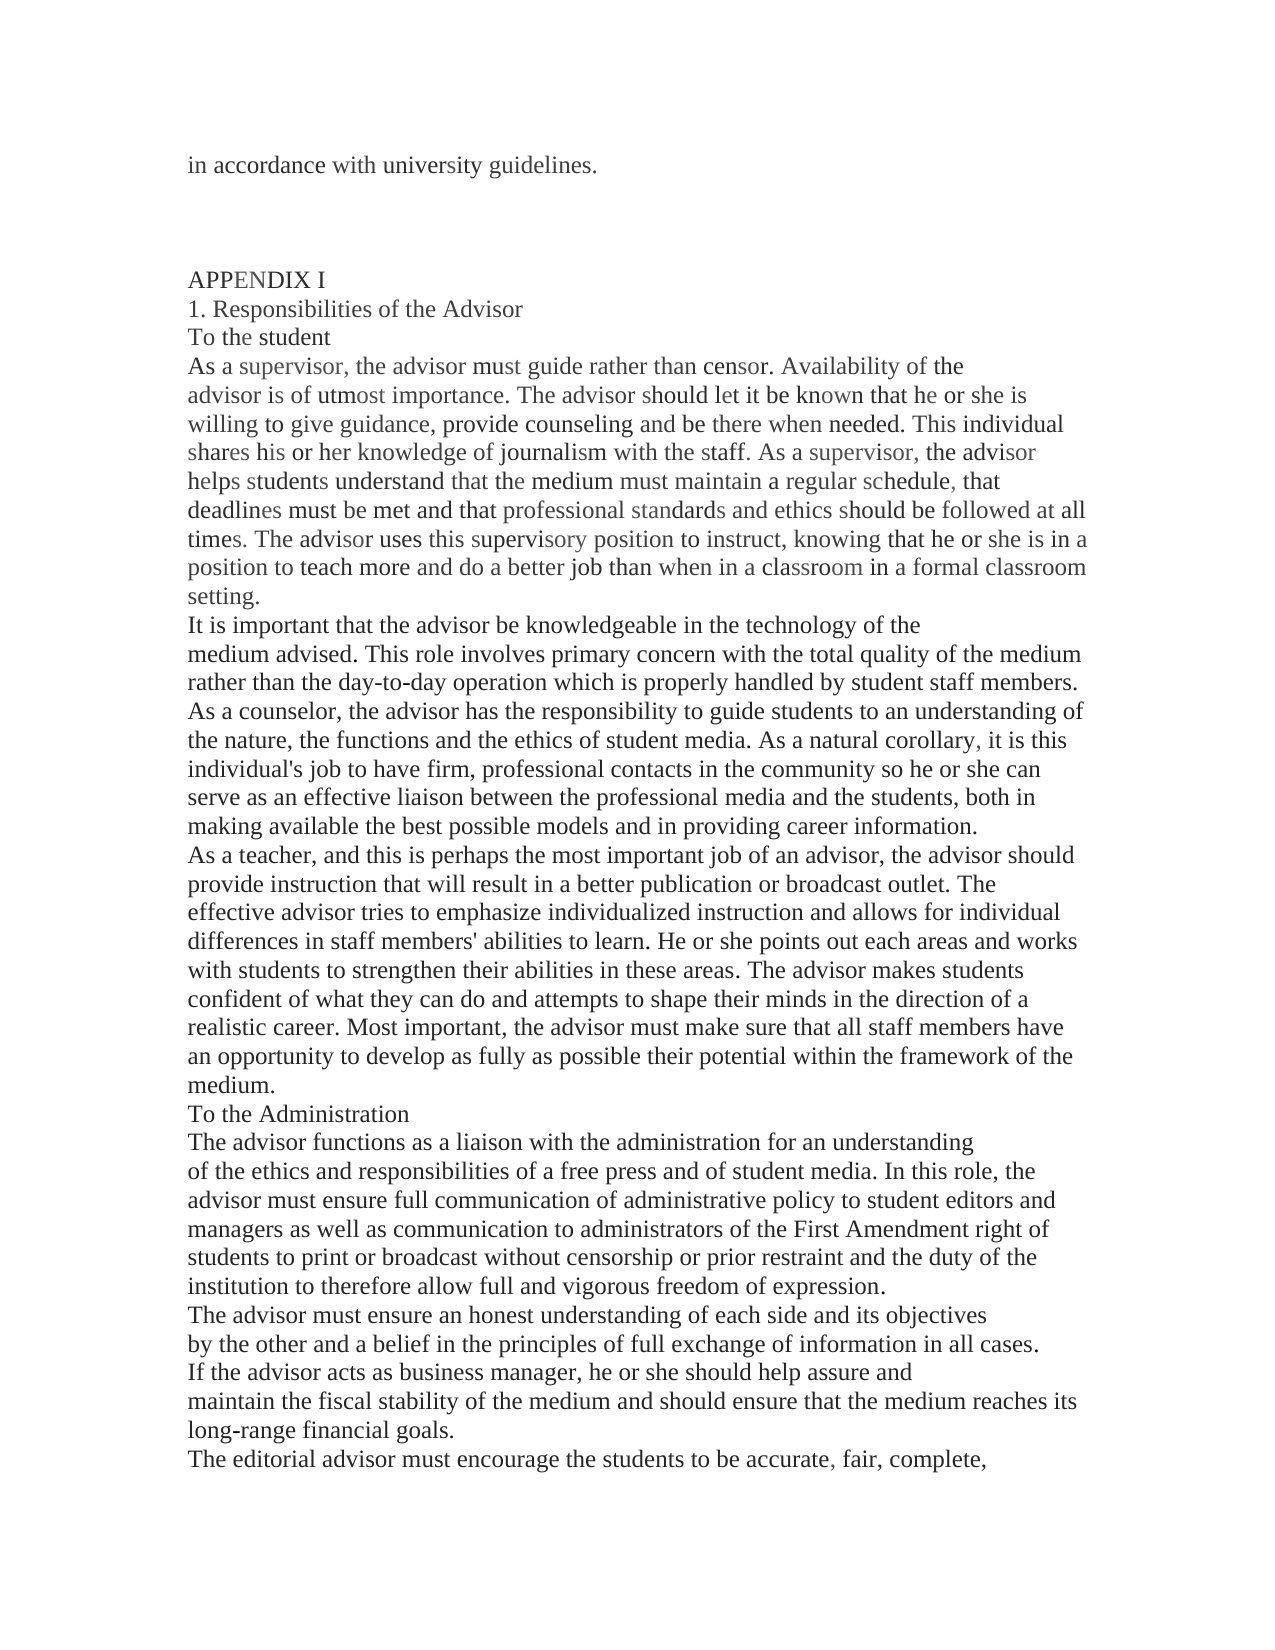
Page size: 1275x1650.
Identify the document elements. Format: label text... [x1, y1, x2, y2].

text long-range financial goals. [187, 1415, 1087, 1444]
text If the advisor acts as business manager, he or she should help assure and [187, 1357, 1087, 1386]
text As a teacher, and this is perhaps the most important job of an advisor, the advisor should provide instruction that will result in a better publication or broadcast outlet. The effective advisor tries to emphasize individualized instruction and allows for individual differences in staff members' abilities to learn. He or she points out each areas and works with students to strengthen their abilities in these areas. The advisor makes students confident of what they can do and attempts to shape their minds in the direction of a realistic career. Most important, the advisor must make sure that all staff members have an opportunity to develop as fully as possible their potential within the framework of the medium. [187, 840, 1087, 1099]
text advisor is of utmost importance. The advisor should let it be known that he or she is [187, 380, 1087, 409]
text rather than the day-to-day operation which is properly handled by student staff members. [187, 667, 1087, 696]
text As a counselor, the advisor has the responsibility to guide students to an understanding of the nature, the functions and the ethics of student media. As a natural corollary, it is this individual's job to have firm, professional contacts in the community so he or she can serve as an effective liaison between the professional media and the students, both in making available the best possible models and in providing career information. [187, 696, 1087, 840]
text managers as well as communication to administrators of the First Amendment right of [187, 1214, 1087, 1242]
text To the student [187, 322, 1087, 351]
text helps students understand that the medium must maintain a regular schedule, that [187, 466, 1087, 495]
text deadlines must be met and that professional standards and ethics should be followed at all [187, 495, 1087, 524]
text by the other and a belief in the principles of full exchange of information in all cases. [187, 1329, 1087, 1357]
text times. The advisor uses this supervisory position to instruct, knowing that he or she is in a position to teach more and do a better job than when in a classroom in a formal classroom setting. [187, 524, 1087, 610]
text The advisor must ensure an honest understanding of each side and its objectives [187, 1300, 1087, 1329]
text of the ethics and responsibilities of a free press and of student media. In this role, the [187, 1156, 1087, 1185]
text advisor must ensure full communication of administrative policy to student editors and [187, 1185, 1087, 1214]
text It is important that the advisor be knowledgeable in the technology of the [187, 610, 1087, 639]
text shares his or her knowledge of journalism with the staff. As a supervisor, the advisor [187, 437, 1087, 466]
text willing to give guidance, provide counseling and be there when needed. This individual [187, 409, 1087, 437]
text 1. Responsibilities of the Advisor [187, 294, 1087, 322]
text The editorial advisor must encourage the students to be accurate, fair, complete, [187, 1444, 1087, 1472]
text students to print or broadcast without censorship or prior restraint and the duty of the [187, 1242, 1087, 1271]
text As a supervisor, the advisor must guide rather than censor. Availability of the [187, 351, 1087, 380]
text maintain the fiscal stability of the medium and should ensure that the medium reaches its [187, 1386, 1087, 1415]
text institution to therefore allow full and vigorous freedom of expression. [187, 1271, 1087, 1300]
text in accordance with university guidelines. [187, 150, 1087, 179]
text To the Administration [187, 1099, 1087, 1127]
text APPENDIX I [187, 265, 1087, 294]
text The advisor functions as a liaison with the administration for an understanding [187, 1127, 1087, 1156]
text medium advised. This role involves primary concern with the total quality of the medium [187, 639, 1087, 667]
